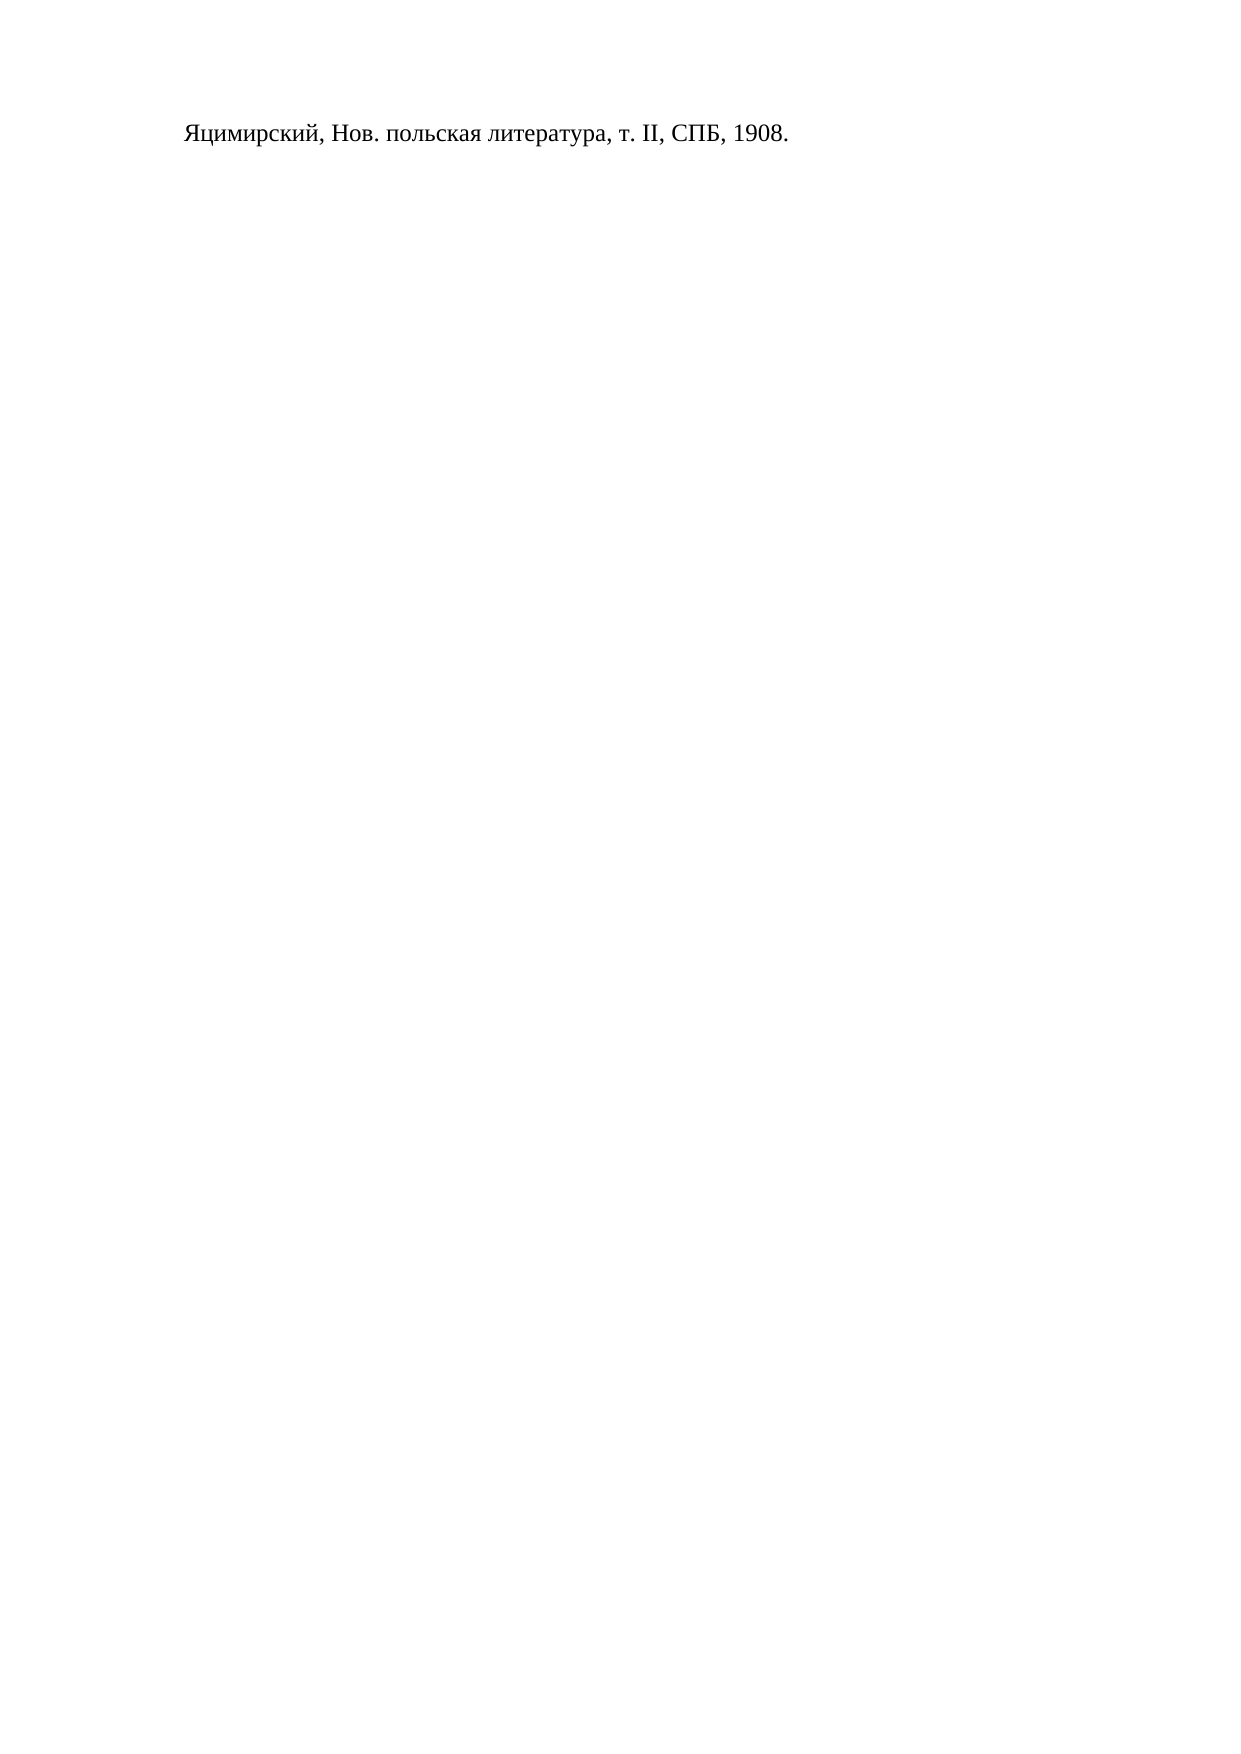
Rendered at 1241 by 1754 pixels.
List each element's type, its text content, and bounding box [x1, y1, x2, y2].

text Яцимирский, Нов. польская литература, т. II, СПБ, 1908. [118, 118, 1122, 147]
